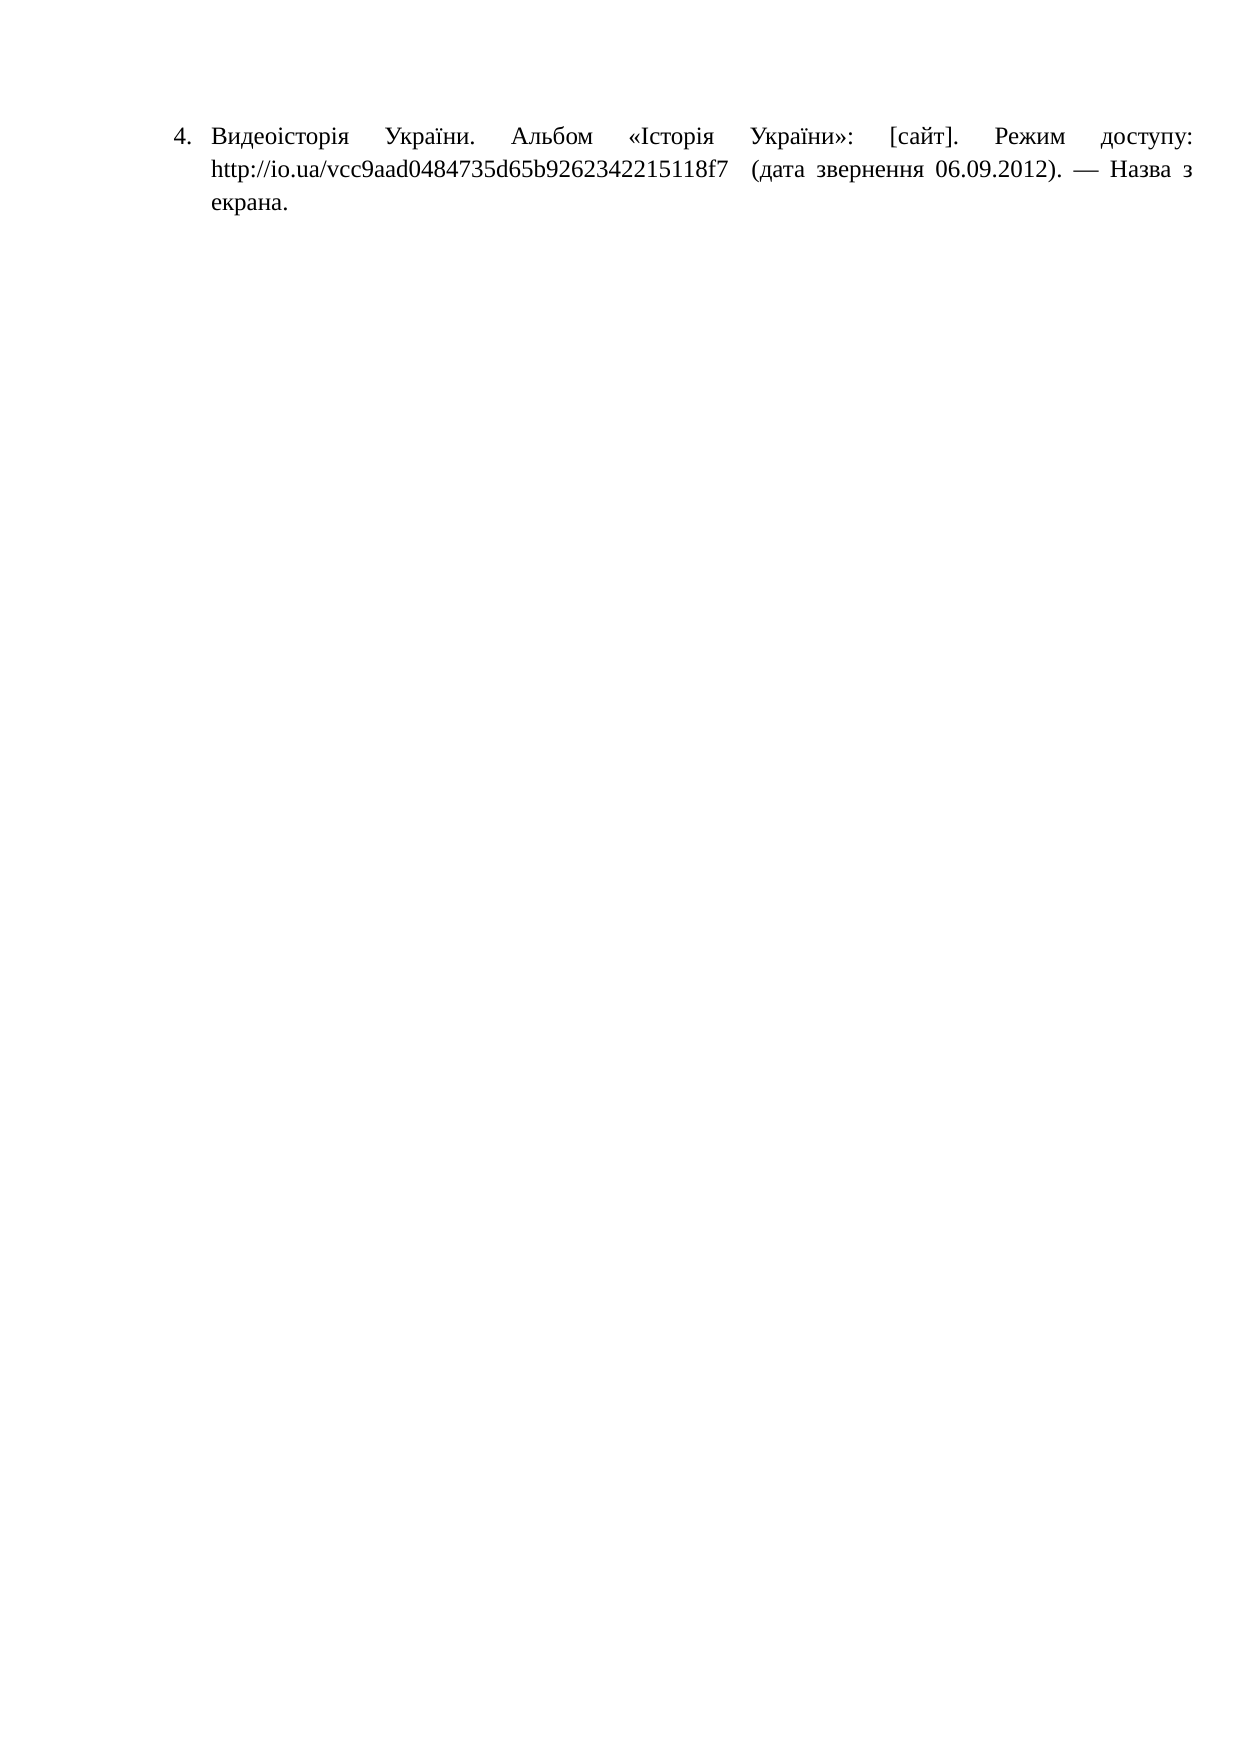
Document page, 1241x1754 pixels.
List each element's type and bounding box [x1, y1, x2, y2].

table_header [133, 118, 1196, 372]
